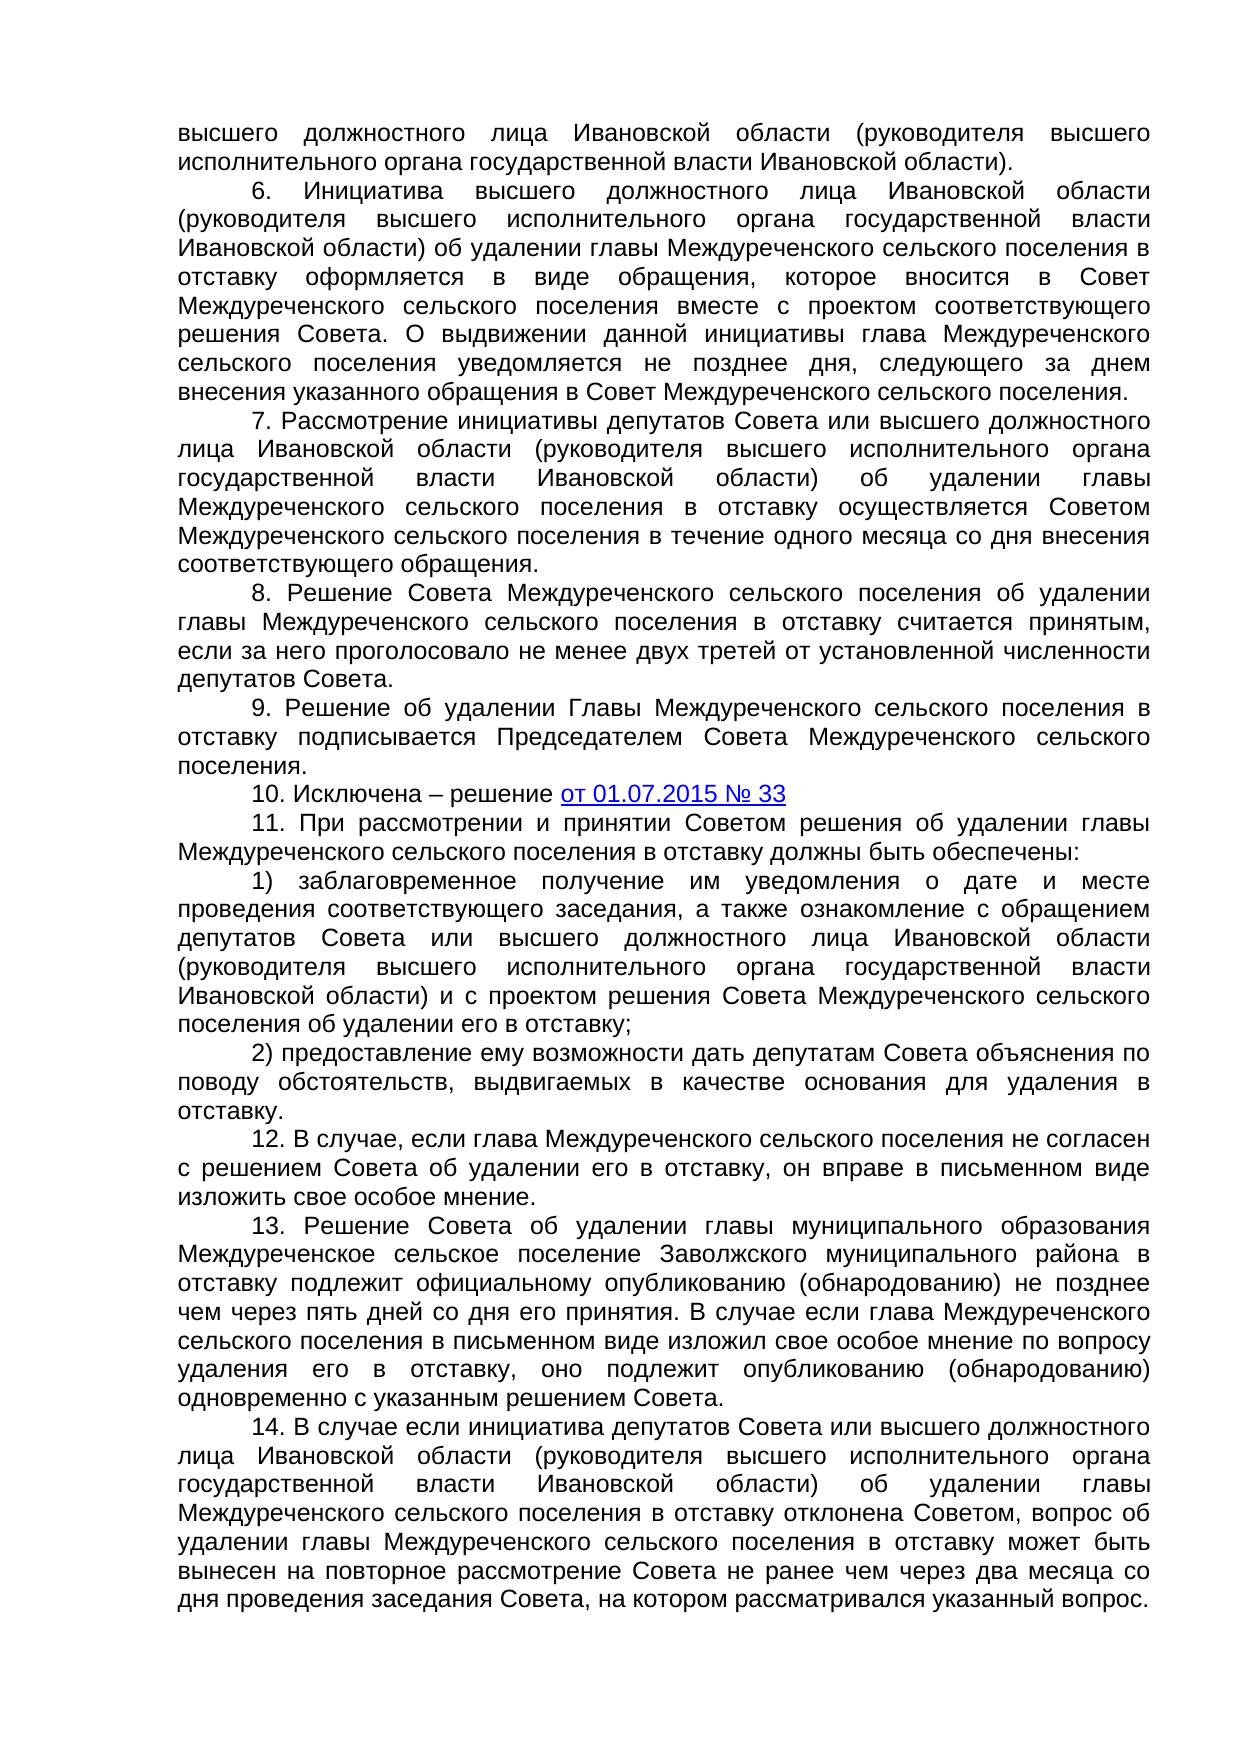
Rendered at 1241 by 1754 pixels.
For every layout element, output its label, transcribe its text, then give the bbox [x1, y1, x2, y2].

text 11. При рассмотрении и принятии Советом решения об удалении главы Междуреченского сельского поселения в отставку должны быть обеспечены: [177, 808, 1152, 866]
text 12. В случае, если глава Междуреченского сельского поселения не согласен с решением Совета об удалении его в отставку, он вправе в письменном виде изложить свое особое мнение. [177, 1124, 1152, 1211]
text 14. В случае если инициатива депутатов Совета или высшего должностного лица Ивановской области (руководителя высшего исполнительного органа государственной власти Ивановской области) об удалении главы Междуреченского сельского поселения в отставку отклонена Советом, вопрос об удалении главы Междуреченского сельского поселения в отставку может быть вынесен на повторное рассмотрение Совета не ранее чем через два месяца со дня проведения заседания Совета, на котором рассматривался указанный вопрос. [177, 1412, 1152, 1613]
text 1) заблаговременное получение им уведомления о дате и месте проведения соответствующего заседания, а также ознакомление с обращением депутатов Совета или высшего должностного лица Ивановской области (руководителя высшего исполнительного органа государственной власти Ивановской области) и с проектом решения Совета Междуреченского сельского поселения об удалении его в отставку; [177, 866, 1152, 1038]
text 9. Решение об удалении Главы Междуреченского сельского поселения в отставку подписывается Председателем Совета Междуреченского сельского поселения. [177, 693, 1152, 779]
text 2) предоставление ему возможности дать депутатам Совета объяснения по поводу обстоятельств, выдвигаемых в качестве основания для удаления в отставку. [177, 1038, 1152, 1124]
text 7. Рассмотрение инициативы депутатов Совета или высшего должностного лица Ивановской области (руководителя высшего исполнительного органа государственной власти Ивановской области) об удалении главы Междуреченского сельского поселения в отставку осуществляется Советом Междуреченского сельского поселения в течение одного месяца со дня внесения соответствующего обращения. [177, 406, 1152, 578]
text 6. Инициатива высшего должностного лица Ивановской области (руководителя высшего исполнительного органа государственной власти Ивановской области) об удалении главы Междуреченского сельского поселения в отставку оформляется в виде обращения, которое вносится в Совет Междуреченского сельского поселения вместе с проектом соответствующего решения Совета. О выдвижении данной инициативы глава Междуреченского сельского поселения уведомляется не позднее дня, следующего за днем внесения указанного обращения в Совет Междуреченского сельского поселения. [177, 176, 1152, 406]
text 13. Решение Совета об удалении главы муниципального образования Междуреченское сельское поселение Заволжского муниципального района в отставку подлежит официальному опубликованию (обнародованию) не позднее чем через пять дней со дня его принятия. В случае если глава Междуреченского сельского поселения в письменном виде изложил свое особое мнение по вопросу удаления его в отставку, оно подлежит опубликованию (обнародованию) одновременно с указанным решением Совета. [177, 1211, 1152, 1412]
text 10. Исключена – решение от 01.07.2015 № 33 [177, 779, 1152, 808]
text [177, 118, 1152, 176]
text 8. Решение Совета Междуреченского сельского поселения об удалении главы Междуреченского сельского поселения в отставку считается принятым, если за него проголосовало не менее двух третей от установленной численности депутатов Совета. [177, 578, 1152, 693]
